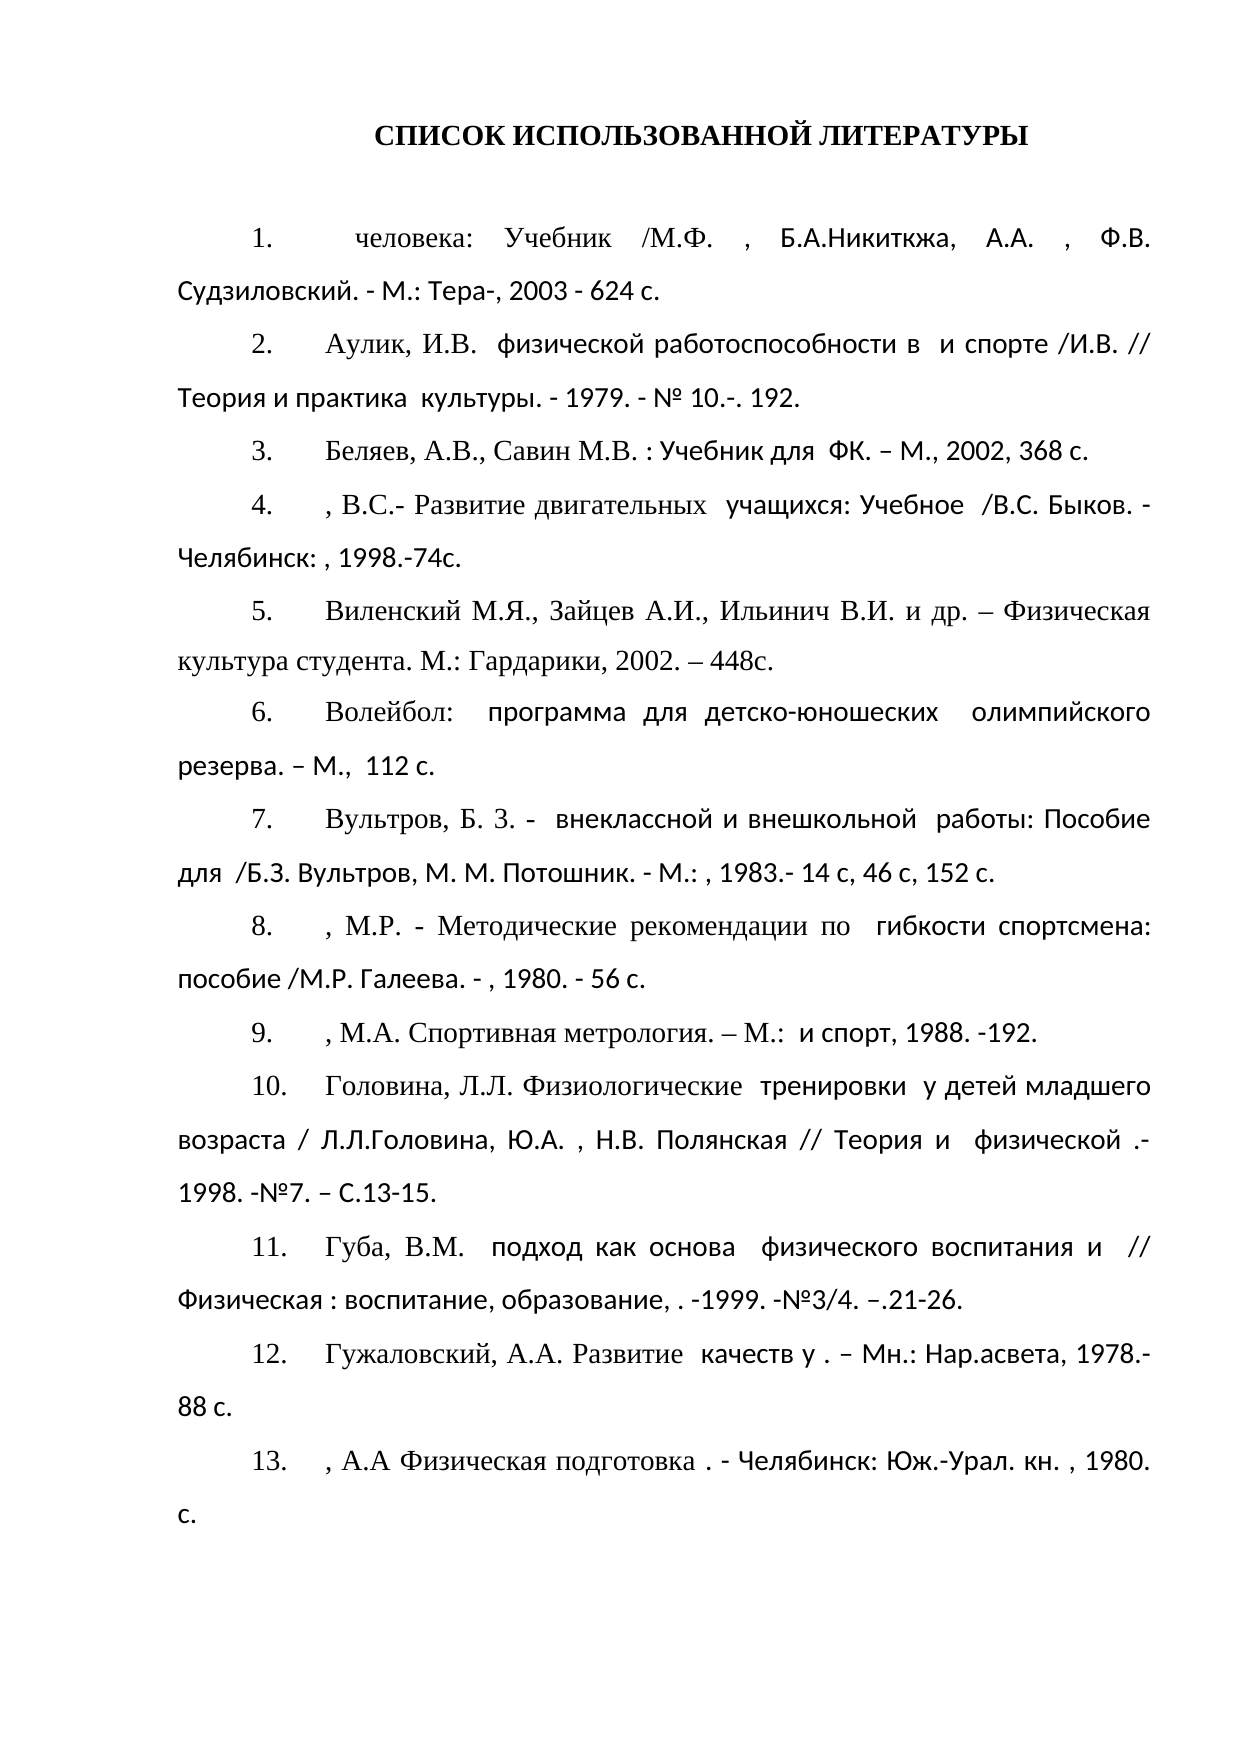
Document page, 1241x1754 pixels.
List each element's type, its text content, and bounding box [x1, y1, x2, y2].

list Виленский М.Я., Зайцев А.И., Ильинич В.И. и др. – Физическая культура студента. М.: Гардарики, 2002. – 448с. [177, 593, 1152, 677]
list , B.C.- Развитие двигательных учащихся: Учебное /B.C. Быков. - Челябинск: , 1998.-74с. [177, 486, 1152, 575]
list Гужаловский, А.А. Развитие качеств у . – Мн.: Нар.асвета, 1978.-88 с. [177, 1335, 1152, 1424]
list , М.А. Спортивная метрология. – М.: и спорт, 1988. -192. [177, 1014, 1152, 1050]
list , М.Р. - Методические рекомендации по гибкости спортсмена: пособие /М.Р. Галеева. - , 1980. - 56 с. [177, 907, 1152, 996]
list Губа, В.М. подход как основа физического воспитания и // Физическая : воспитание, образование, . -1999. -№3/4. –.21-26. [177, 1228, 1152, 1317]
list Головина, Л.Л. Физиологические тренировки у детей младшего возраста / Л.Л.Головина, Ю.А. , Н.В. Полянская // Теория и физической .-1998. -№7. – С.13-15. [177, 1067, 1152, 1210]
list Аулик, И.В. физической работоспособности в и спорте /И.В. // Теория и практика культуры. - 1979. - № 10.-. 192. [177, 326, 1152, 415]
list СПИСОК ИСПОЛЬЗОВАННОЙ ЛИТЕРАТУРЫ [177, 118, 1152, 152]
list Волейбол: программа для детско-юношеских олимпийского резерва. – М., 112 с. [177, 693, 1152, 782]
list человека: Учебник /М.Ф. , Б.А.Никиткжа, А.А. , Ф.В. Судзиловский. - М.: Тера-, 2003 - 624 с. [177, 219, 1152, 308]
list Беляев, А.В., Савин М.В. : Учебник для ФК. – М., 2002, 368 с. [177, 432, 1152, 468]
list Вультров, Б. 3. - внеклассной и внешкольной работы: Пособие для /Б.З. Вультров, М. М. Потошник. - М.: , 1983.- 14 с, 46 с, 152 с. [177, 800, 1152, 889]
list , А.А Физическая подготовка . - Челябинск: Юж.-Урал. кн. , 1980. с. [177, 1442, 1152, 1531]
